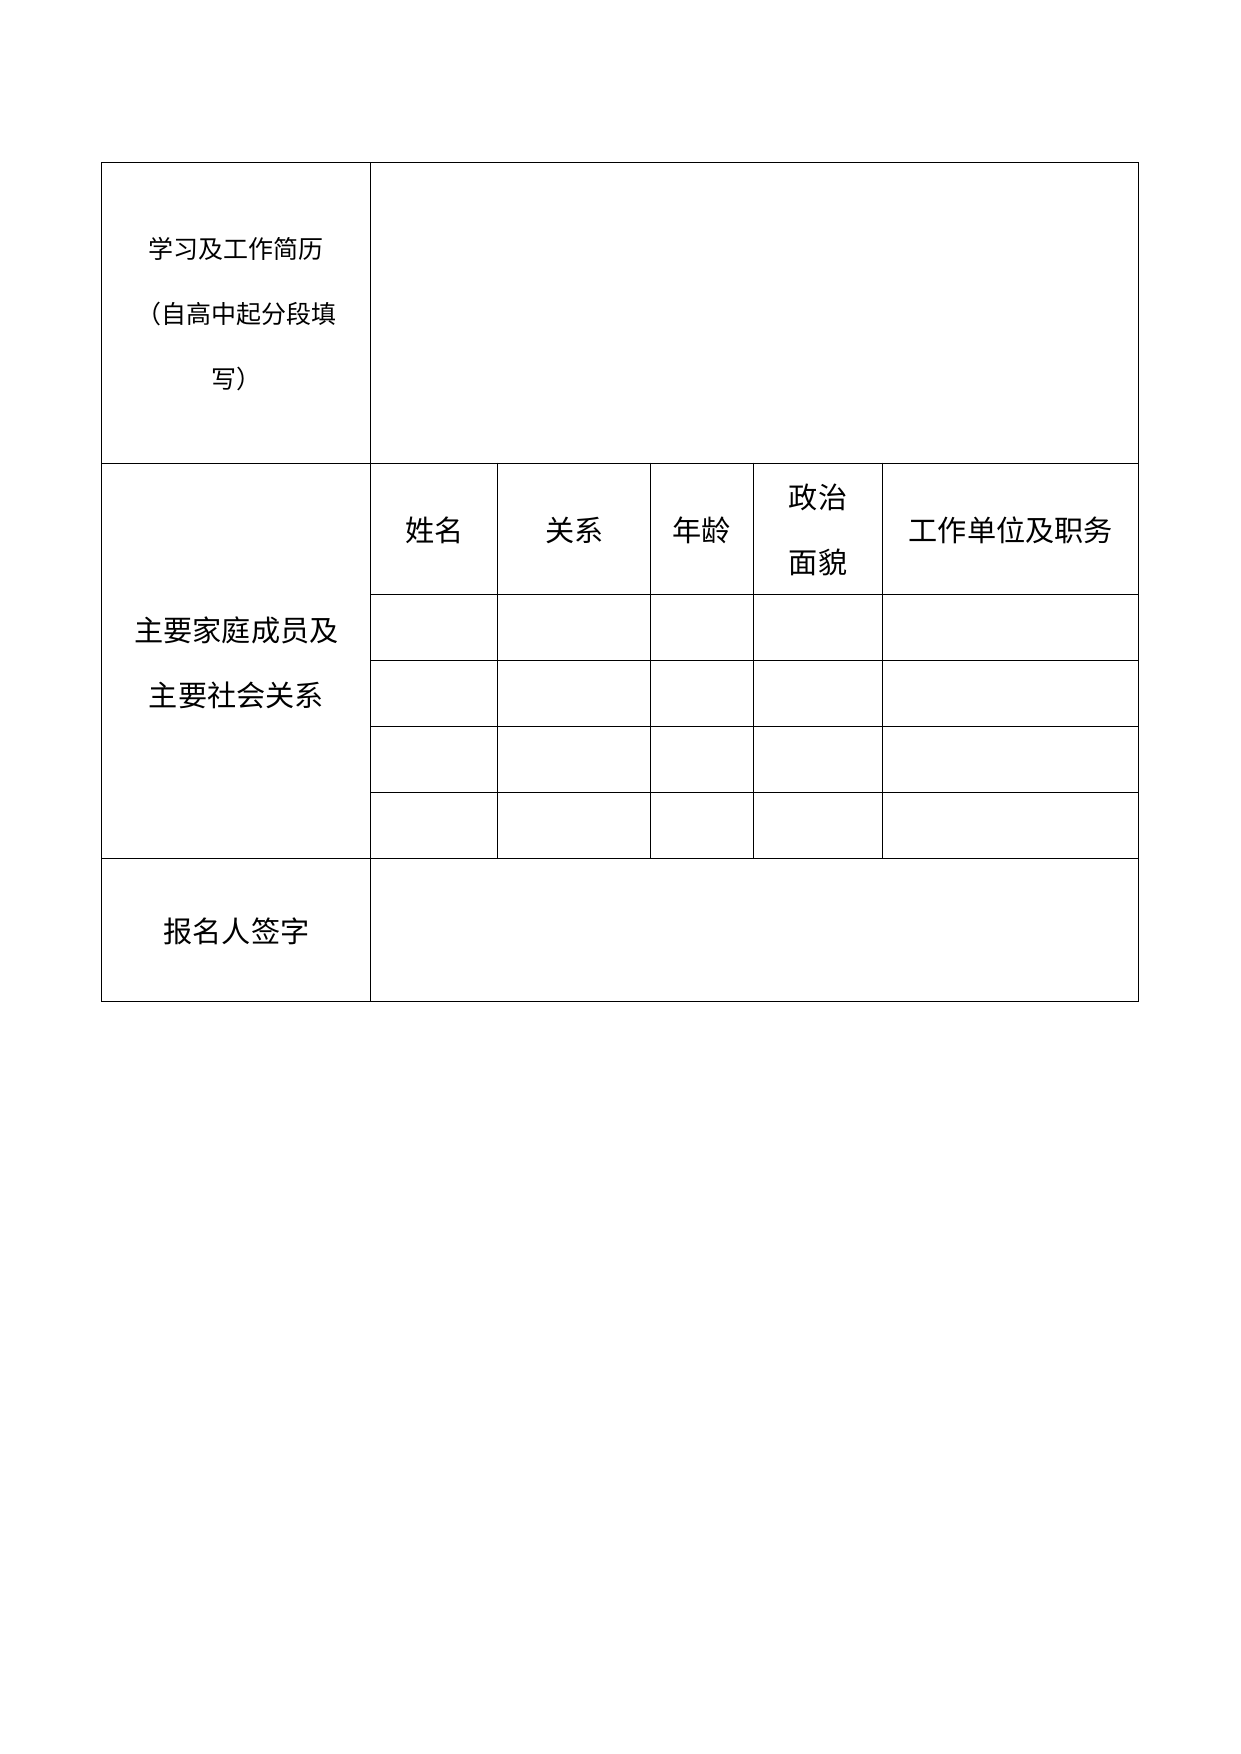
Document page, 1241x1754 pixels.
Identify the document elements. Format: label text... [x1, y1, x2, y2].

table_cell [651, 727, 753, 792]
table_cell 主要家庭成员及 主要社会关系 [102, 464, 370, 858]
table_cell [651, 793, 753, 858]
table_cell [754, 793, 882, 858]
table_cell [883, 793, 1138, 858]
table_cell [371, 793, 497, 858]
table_cell [883, 595, 1138, 660]
table_cell [371, 661, 497, 726]
table_cell [651, 595, 753, 660]
table_cell [498, 661, 650, 726]
table_cell [883, 661, 1138, 726]
table_cell 工作单位及职务 [883, 464, 1138, 594]
table_cell [371, 727, 497, 792]
table_cell [498, 727, 650, 792]
table_cell 报名人签字 [102, 859, 370, 1001]
table_cell [651, 661, 753, 726]
table_cell [754, 595, 882, 660]
table_cell [371, 595, 497, 660]
table_cell [883, 727, 1138, 792]
table_cell [754, 661, 882, 726]
table_cell 姓名 [371, 464, 497, 594]
table_cell 政治 面貌 [754, 464, 882, 594]
table_cell [371, 163, 1138, 463]
table_cell 年龄 [651, 464, 753, 594]
table_cell 关系 [498, 464, 650, 594]
table_cell 学习及工作简历 （自高中起分段填写） [102, 163, 370, 463]
table_cell [498, 793, 650, 858]
table_cell [754, 727, 882, 792]
table_cell [371, 859, 1138, 1001]
table_cell [498, 595, 650, 660]
